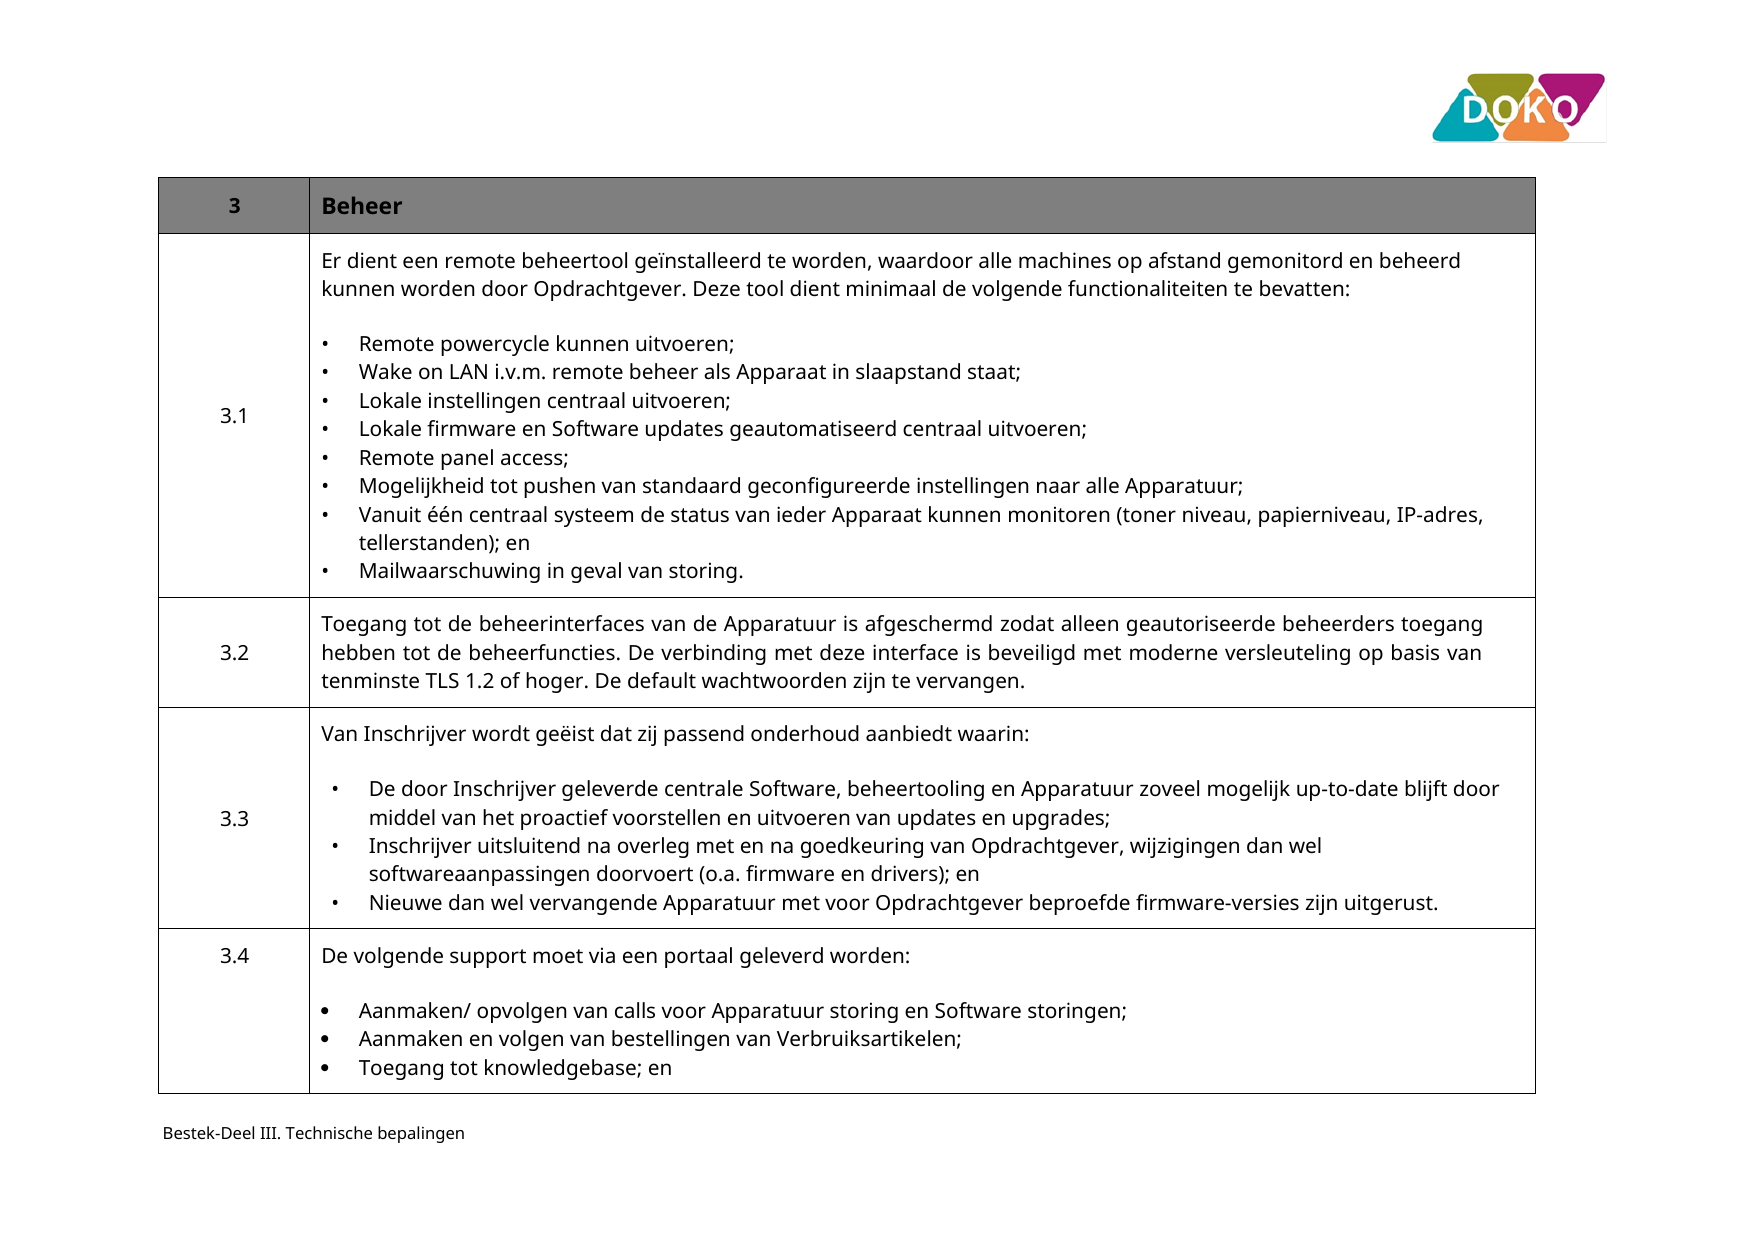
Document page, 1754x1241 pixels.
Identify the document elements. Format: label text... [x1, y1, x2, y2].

table_cell Van Inschrijver wordt geëist dat zij passend onderhoud aanbiedt waarin: De door Inschrijver geleverde centrale Software, beheertooling en Apparatuur zoveel mogelijk up-to-date blijft door middel van het proactief voorstellen en uitvoeren van updates en upgrades; Inschrijver uitsluitend na overleg met en na goedkeuring van Opdrachtgever, wijzigingen dan wel softwareaanpassingen doorvoert (o.a. firmware en drivers); en Nieuwe dan wel vervangende Apparatuur met voor Opdrachtgever beproefde firmware-versies zijn uitgerust. [310, 708, 1535, 928]
table_cell Toegang tot de beheerinterfaces van de Apparatuur is afgeschermd zodat alleen geautoriseerde beheerders toegang hebben tot de beheerfuncties. De verbinding met deze interface is beveiligd met moderne versleuteling op basis van tenminste TLS 1.2 of hoger. De default wachtwoorden zijn te vervangen. [310, 598, 1535, 707]
table_header 3 [159, 178, 309, 233]
table_cell 3.4 [159, 929, 309, 1093]
table_cell 3.1 [159, 234, 309, 597]
table_cell Er dient een remote beheertool geïnstalleerd te worden, waardoor alle machines op afstand gemonitord en beheerd kunnen worden door Opdrachtgever. Deze tool dient minimaal de volgende functionaliteiten te bevatten: Remote powercycle kunnen uitvoeren; Wake on LAN i.v.m. remote beheer als Apparaat in slaapstand staat; Lokale instellingen centraal uitvoeren; Lokale firmware en Software updates geautomatiseerd centraal uitvoeren; Remote panel access; Mogelijkheid tot pushen van standaard geconfigureerde instellingen naar alle Apparatuur; Vanuit één centraal systeem de status van ieder Apparaat kunnen monitoren (toner niveau, papierniveau, IP-adres, tellerstanden); en Mailwaarschuwing in geval van storing. [310, 234, 1535, 597]
picture [1432, 73, 1607, 143]
table_cell 3.3 [159, 708, 309, 928]
table_cell 3.2 [159, 598, 309, 707]
table_header Beheer [310, 178, 1535, 233]
